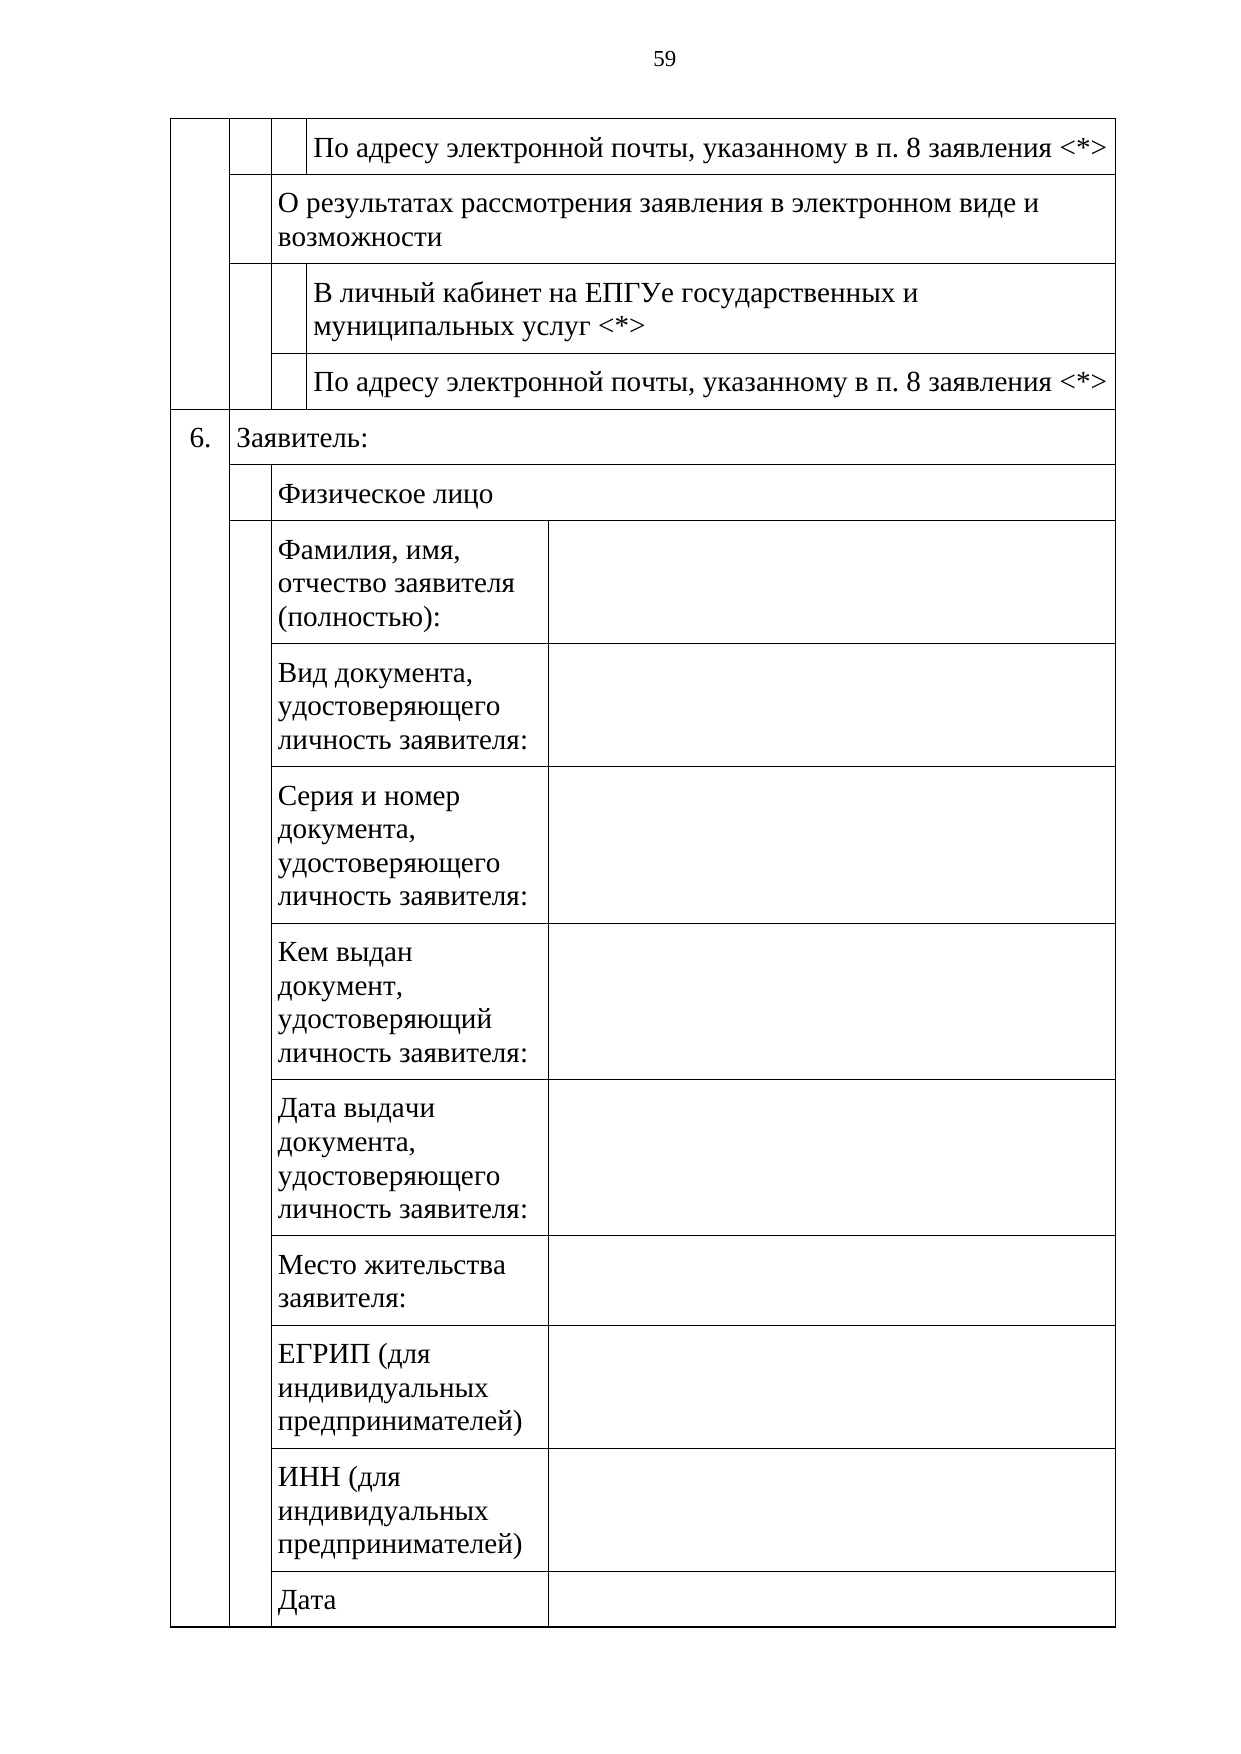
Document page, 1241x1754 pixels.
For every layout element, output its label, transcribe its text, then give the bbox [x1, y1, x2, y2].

table_cell Дата выдачи документа, удостоверяющего личность заявителя: [272, 1080, 548, 1235]
table_cell [272, 354, 306, 408]
table_cell [549, 1572, 1115, 1626]
table_cell По адресу электронной почты, указанному в п. 8 заявления <*> [307, 119, 1115, 174]
table_cell [230, 264, 271, 408]
table_cell 6. [171, 410, 229, 1626]
table_cell ЕГРИП (для индивидуальных предпринимателей) [272, 1326, 548, 1448]
table_cell По адресу электронной почты, указанному в п. 8 заявления <*> [307, 354, 1115, 408]
table_cell Серия и номер документа, удостоверяющего личность заявителя: [272, 767, 548, 922]
table_cell [549, 1236, 1115, 1325]
table_cell Физическое лицо [272, 465, 1115, 520]
table_cell Вид документа, удостоверяющего личность заявителя: [272, 644, 548, 766]
table_cell Место жительства заявителя: [272, 1236, 548, 1325]
table_cell Фамилия, имя, отчество заявителя (полностью): [272, 521, 548, 643]
table_cell [272, 264, 306, 353]
table_cell [549, 924, 1115, 1079]
table_cell [549, 1080, 1115, 1235]
table_cell О результатах рассмотрения заявления в электронном виде и возможности [272, 175, 1115, 263]
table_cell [307, 264, 1115, 353]
table_cell [230, 119, 271, 174]
table_cell [230, 521, 271, 1626]
table_cell [549, 1449, 1115, 1571]
table_cell [549, 1326, 1115, 1448]
table_cell Кем выдан документ, удостоверяющий личность заявителя: [272, 924, 548, 1079]
table_cell [272, 119, 306, 174]
table_cell [230, 465, 271, 520]
table_cell [549, 767, 1115, 922]
table_cell [549, 644, 1115, 766]
table_cell [549, 521, 1115, 643]
table_cell [230, 175, 271, 263]
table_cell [272, 1572, 548, 1626]
table_cell Заявитель: [230, 410, 1115, 464]
table_cell ИНН (для индивидуальных предпринимателей) [272, 1449, 548, 1571]
